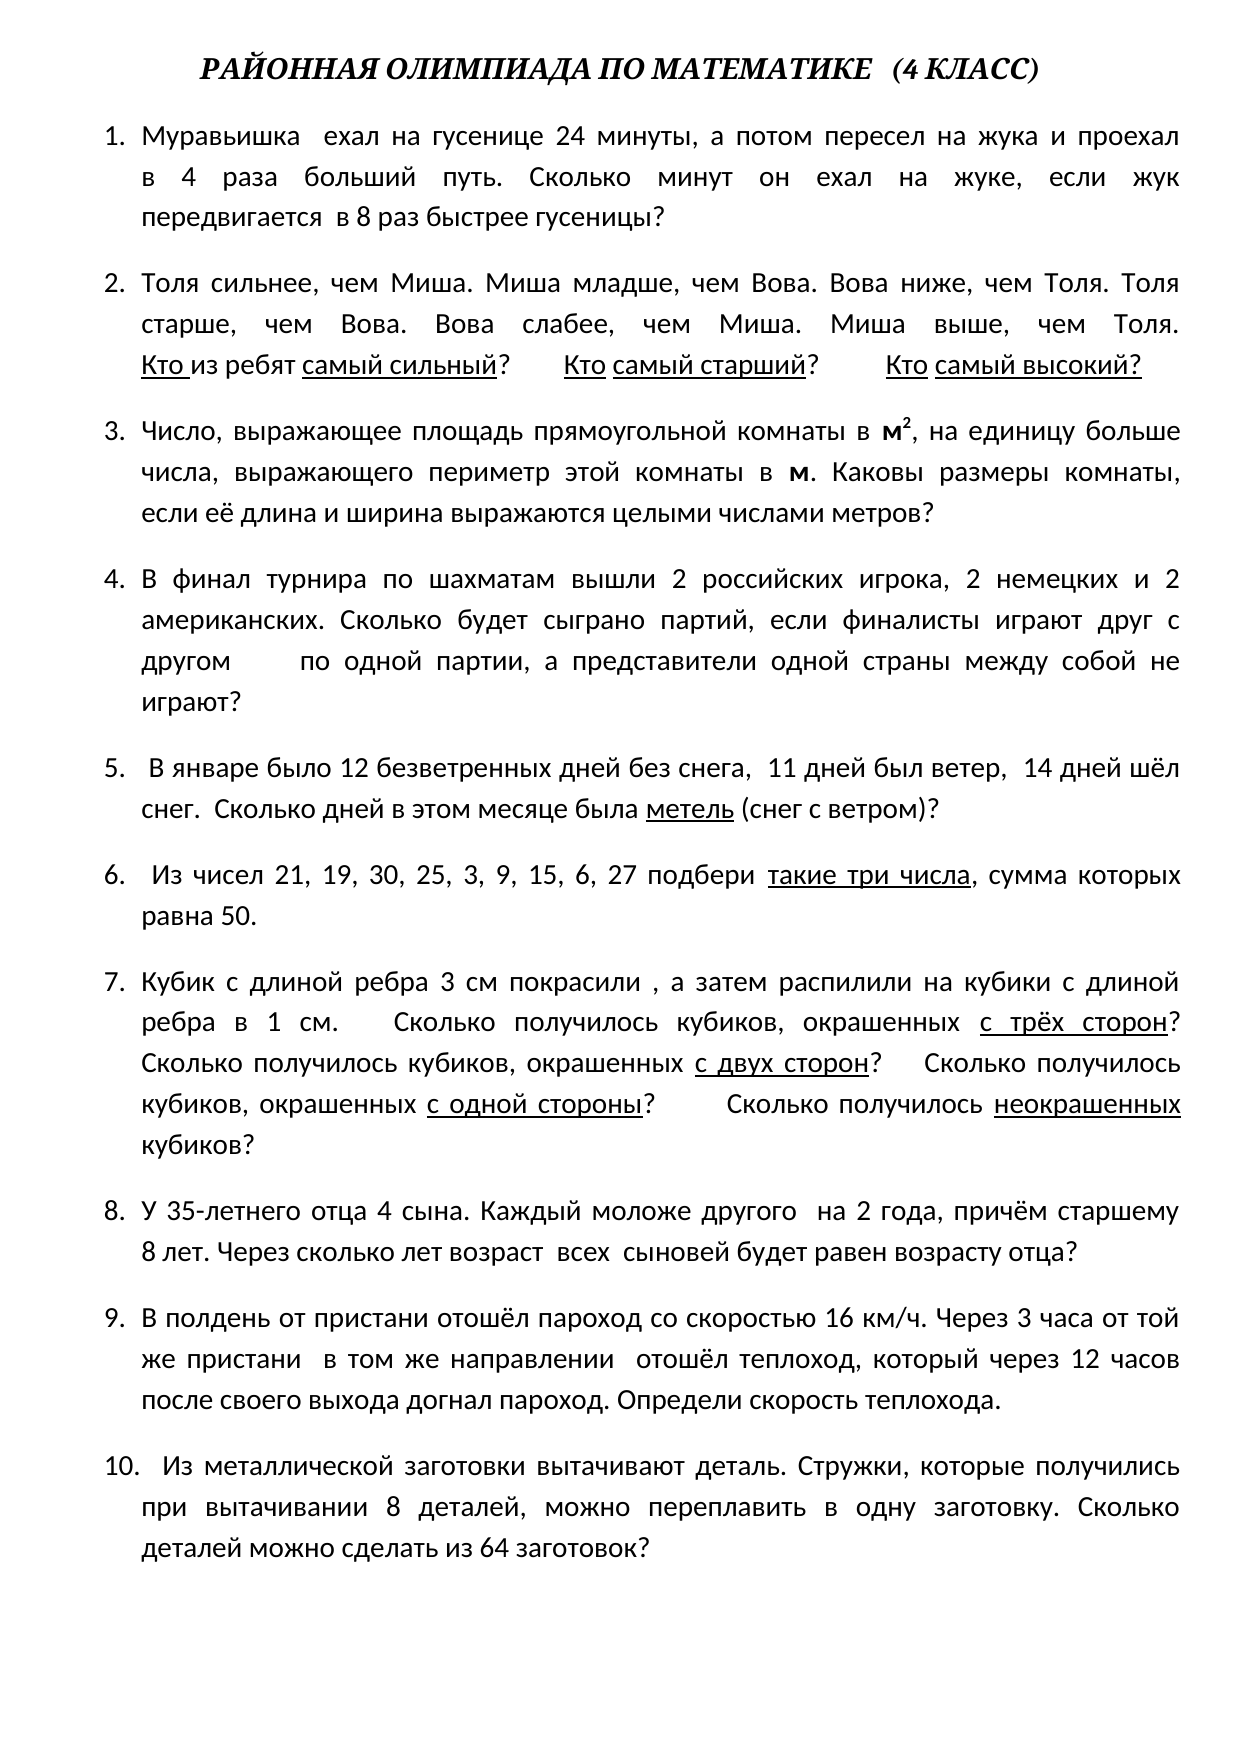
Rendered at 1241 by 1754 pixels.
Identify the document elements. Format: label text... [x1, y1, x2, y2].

list В финал турнира по шахматам вышли 2 российских игрока, 2 немецких и 2 американских. Сколько будет сыграно партий, если финалисты играют друг с другом по одной партии, а представители одной страны между собой не играют? [103, 560, 1181, 718]
list В январе было 12 безветренных дней без снега, 11 дней был ветер, 14 дней шёл снег. Сколько дней в этом месяце была метель (снег с ветром)? [103, 749, 1181, 825]
list Толя сильнее, чем Миша. Миша младше, чем Вова. Вова ниже, чем Толя. Толя старше, чем Вова. Вова слабее, чем Миша. Миша выше, чем Толя. Кто из ребят самый сильный? Кто самый старший? Кто самый высокий? [103, 264, 1181, 382]
list Кубик с длиной ребра 3 см покрасили , а затем распилили на кубики с длиной ребра в 1 см. Сколько получилось кубиков, окрашенных с трёх сторон? Сколько получилось кубиков, окрашенных с двух сторон? Сколько получилось кубиков, окрашенных с одной стороны? Сколько получилось неокрашенных кубиков? [103, 963, 1181, 1162]
list Число, выражающее площадь прямоугольной комнаты в м2, на единицу больше числа, выражающего периметр этой комнаты в м. Каковы размеры комнаты, если её длина и ширина выражаются целыми числами метров? [103, 412, 1181, 530]
list Муравьишка ехал на гусенице 24 минуты, а потом пересел на жука и проехал в 4 раза больший путь. Сколько минут он ехал на жуке, если жук передвигается в 8 раз быстрее гусеницы? [103, 117, 1181, 234]
list У 35-летнего отца 4 сына. Каждый моложе другого на 2 года, причём старшему 8 лет. Через сколько лет возраст всех сыновей будет равен возрасту отца? [103, 1192, 1181, 1269]
list Из металлической заготовки вытачивают деталь. Стружки, которые получились при вытачивании 8 деталей, можно переплавить в одну заготовку. Сколько деталей можно сделать из 64 заготовок? [103, 1447, 1181, 1564]
list В полдень от пристани отошёл пароход со скоростью 16 км/ч. Через 3 часа от той же пристани в том же направлении отошёл теплоход, который через 12 часов после своего выхода догнал пароход. Определи скорость теплохода. [103, 1299, 1181, 1417]
list Из чисел 21, 19, 30, 25, 3, 9, 15, 6, 27 подбери такие три числа, сумма которых равна 50. [103, 856, 1181, 932]
text РАЙОННАЯ ОЛИМПИАДА ПО МАТЕМАТИКЕ (4 КЛАСС) [59, 53, 1181, 87]
